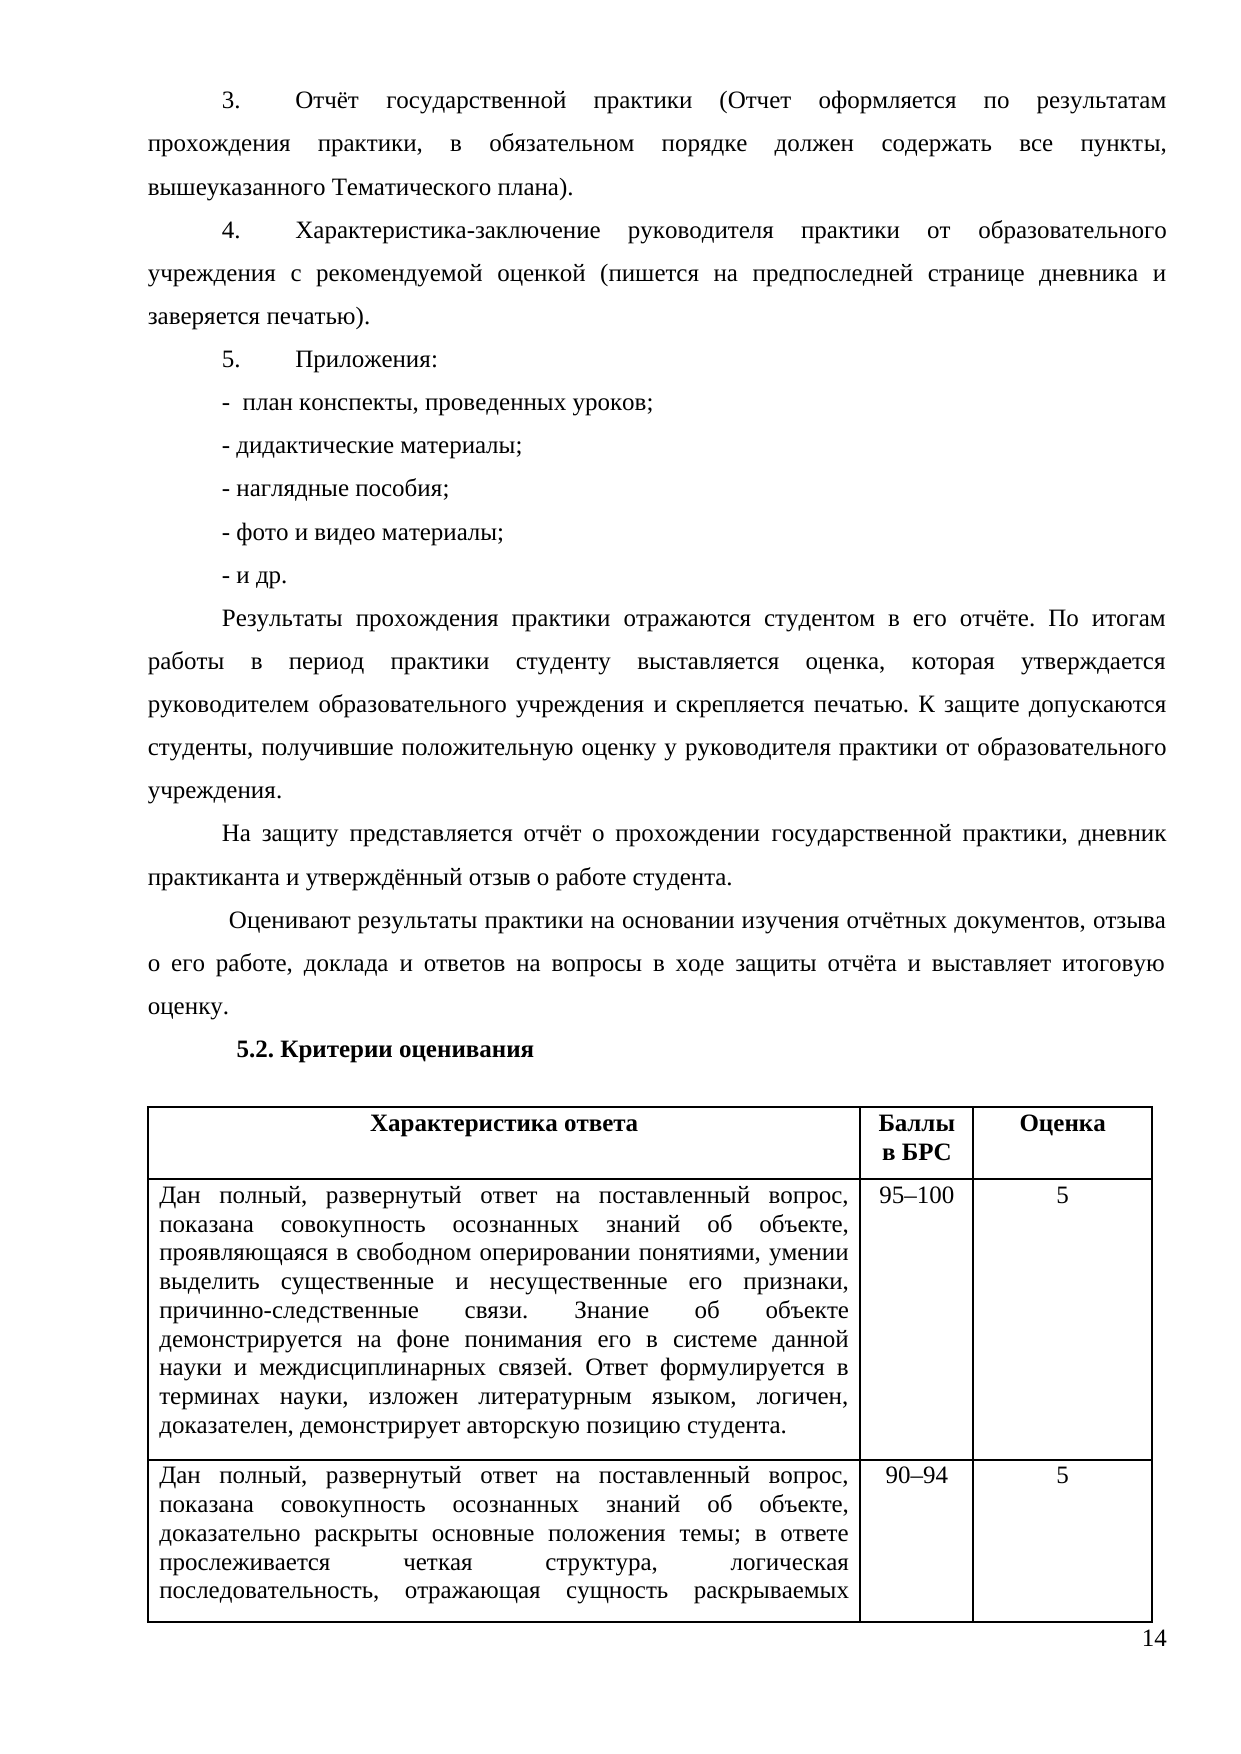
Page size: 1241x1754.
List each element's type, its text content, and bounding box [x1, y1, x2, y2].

table_cell 90–94 [861, 1461, 972, 1621]
table_cell Дан полный, развернутый ответ на поставленный вопрос, показана совокупность осознанных знаний об объекте, проявляющаяся в свободном оперировании понятиями, умении выделить существенные и несущественные его признаки, причинно-следственные связи. Знание об объекте демонстрируется на фоне понимания его в системе данной науки и междисциплинарных связей. Ответ формулируется в терминах науки, изложен литературным языком, логичен, доказателен, демонстрирует авторскую позицию студента. [149, 1180, 859, 1458]
text - наглядные пособия; [148, 473, 1167, 502]
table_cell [149, 1461, 859, 1621]
table_header Характеристика ответа [149, 1108, 859, 1178]
text - дидактические материалы; [148, 430, 1167, 459]
list Отчёт государственной практики (Отчет оформляется по результатам прохождения практики, в обязательном порядке должен содержать все пункты, вышеуказанного Тематического плана). [148, 85, 1167, 200]
text Результаты прохождения практики отражаются студентом в его отчёте. По итогам работы в период практики студенту выставляется оценка, которая утверждается руководителем образовательного учреждения и скрепляется печатью. К защите допускаются студенты, получившие положительную оценку у руководителя практики от образовательного учреждения. [148, 603, 1167, 804]
text 5.2. Критерии оценивания [148, 1034, 1167, 1063]
table_cell 5 [974, 1461, 1151, 1621]
table_cell 5 [974, 1180, 1151, 1458]
text - фото и видео материалы; [148, 517, 1167, 545]
list Приложения: [148, 344, 1167, 373]
text - и др. [148, 560, 1167, 588]
list Характеристика-заключение руководителя практики от образовательного учреждения с рекомендуемой оценкой (пишется на предпоследней странице дневника и заверяется печатью). [148, 215, 1167, 330]
text На защиту представляется отчёт о прохождении государственной практики, дневник практиканта и утверждённый отзыв о работе студента. [148, 818, 1167, 890]
table_cell 95–100 [861, 1180, 972, 1458]
text Оценивают результаты практики на основании изучения отчётных документов, отзыва о его работе, доклада и ответов на вопросы в ходе защиты отчёта и выставляет итоговую оценку. [148, 905, 1167, 1020]
table_header Баллы в БРС [861, 1108, 972, 1178]
text - план конспекты, проведенных уроков; [148, 387, 1167, 416]
table_header Оценка [974, 1108, 1151, 1178]
